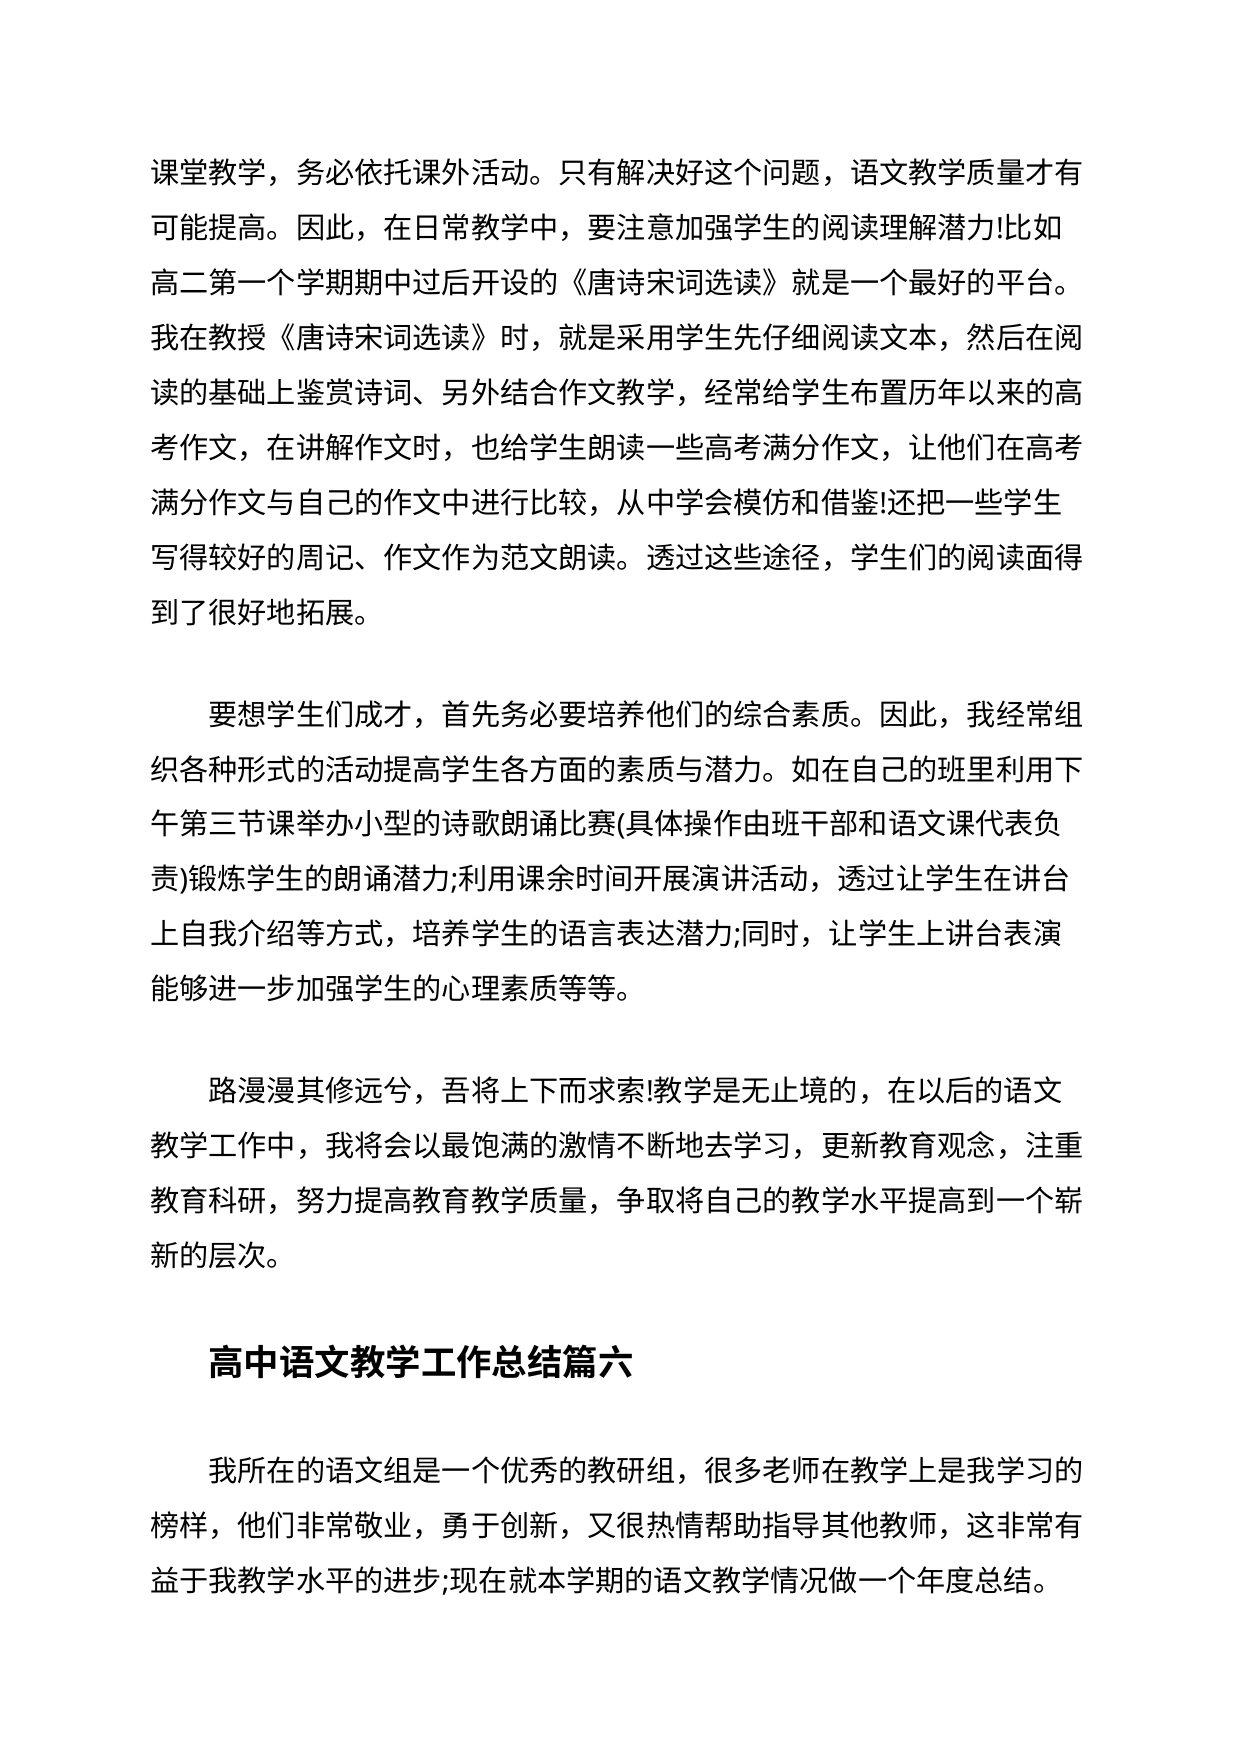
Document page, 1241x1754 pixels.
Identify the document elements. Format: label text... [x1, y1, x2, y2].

text 要想学生们成才，首先务必要培养他们的综合素质。因此，我经常组织各种形式的活动提高学生各方面的素质与潜力。如在自己的班里利用下午第三节课举办小型的诗歌朗诵比赛(具体操作由班干部和语文课代表负责)锻炼学生的朗诵潜力;利用课余时间开展演讲活动，透过让学生在讲台上自我介绍等方式，培养学生的语言表达潜力;同时，让学生上讲台表演能够进一步加强学生的心理素质等等。 [150, 691, 1090, 1008]
text 路漫漫其修远兮，吾将上下而求索!教学是无止境的，在以后的语文教学工作中，我将会以最饱满的激情不断地去学习，更新教育观念，注重教育科研，努力提高教育教学质量，争取将自己的教学水平提高到一个崭新的层次。 [150, 1068, 1090, 1275]
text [150, 150, 1090, 632]
text 我所在的语文组是一个优秀的教研组，很多老师在教学上是我学习的榜样，他们非常敬业，勇于创新，又很热情帮助指导其他教师，这非常有益于我教学水平的进步;现在就本学期的语文教学情况做一个年度总结。 [150, 1448, 1090, 1600]
text 高中语文教学工作总结篇六 [150, 1334, 1090, 1386]
